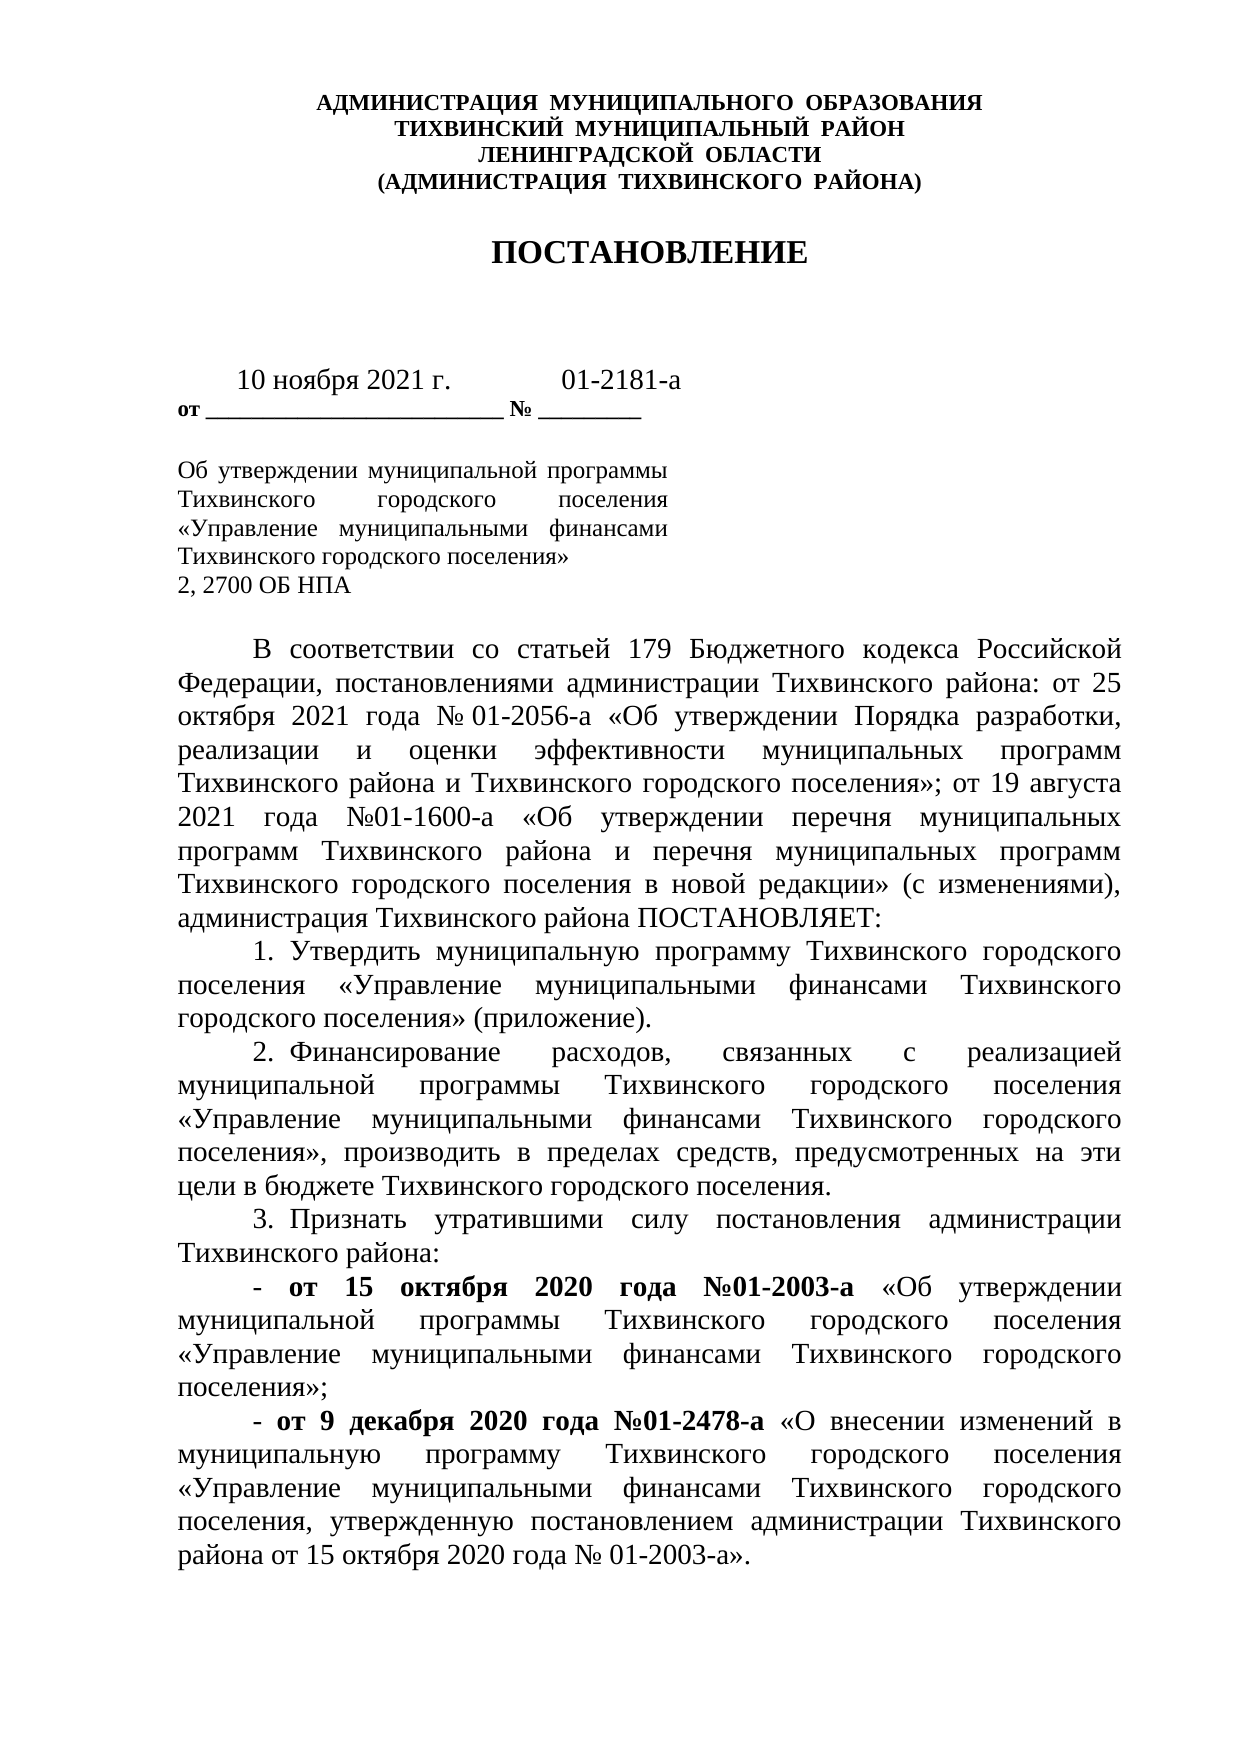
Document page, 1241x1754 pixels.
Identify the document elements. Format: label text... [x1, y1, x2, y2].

subtitle АДМИНИСТРАЦИЯ МУНИЦИПАЛЬНОГО ОБРАЗОВАНИЯ [177, 89, 1122, 115]
table_cell 2, 2700 ОБ НПА [166, 570, 679, 599]
text В соответствии со статьей 179 Бюджетного кодекса Российской Федерации, постановлениями администрации Тихвинского района: от 25 октября 2021 года № 01-2056-а «Об утверждении Порядка разработки, реализации и оценки эффективности муниципальных программ Тихвинского района и Тихвинского городского поселения»; от 19 августа 2021 года №01-1600-а «Об утверждении перечня муниципальных программ Тихвинского района и перечня муниципальных программ Тихвинского городского поселения в новой редакции» (с изменениями), администрация Тихвинского района ПОСТАНОВЛЯЕТ: [177, 631, 1122, 933]
table_header Об утверждении муниципальной программы Тихвинского городского поселения «Управление муниципальными финансами Тихвинского городского поселения» [166, 455, 679, 570]
list Признать утратившими силу постановления администрации Тихвинского района: [177, 1202, 1122, 1269]
list Утвердить муниципальную программу Тихвинского городского поселения «Управление муниципальными финансами Тихвинского городского поселения» (приложение). [177, 933, 1122, 1034]
text от __________________________ № _________ [177, 395, 1122, 422]
text - от 9 декабря 2020 года №01-2478-а «О внесении изменений в муниципальную программу Тихвинского городского поселения «Управление муниципальными финансами Тихвинского городского поселения, утвержденную постановлением администрации Тихвинского района от 15 октября 2020 года № 01-2003-а». [177, 1403, 1122, 1571]
text ПОСТАНОВЛЕНИЕ [177, 232, 1122, 271]
text ТИХВИНСКИЙ МУНИЦИПАЛЬНЫЙ РАЙОН [177, 115, 1122, 141]
text ЛЕНИНГРАДСКОЙ ОБЛАСТИ [177, 141, 1122, 168]
text - от 15 октября 2020 года №01-2003-а «Об утверждении муниципальной программы Тихвинского городского поселения «Управление муниципальными финансами Тихвинского городского поселения»; [177, 1269, 1122, 1403]
list Финансирование расходов, связанных с реализацией муниципальной программы Тихвинского городского поселения «Управление муниципальными финансами Тихвинского городского поселения», производить в пределах средств, предусмотренных на эти цели в бюджете Тихвинского городского поселения. [177, 1034, 1122, 1202]
text (АДМИНИСТРАЦИЯ ТИХВИНСКОГО РАЙОНА) [177, 168, 1122, 194]
text 10 ноября 2021 г. 01-2181-а [177, 362, 1122, 395]
